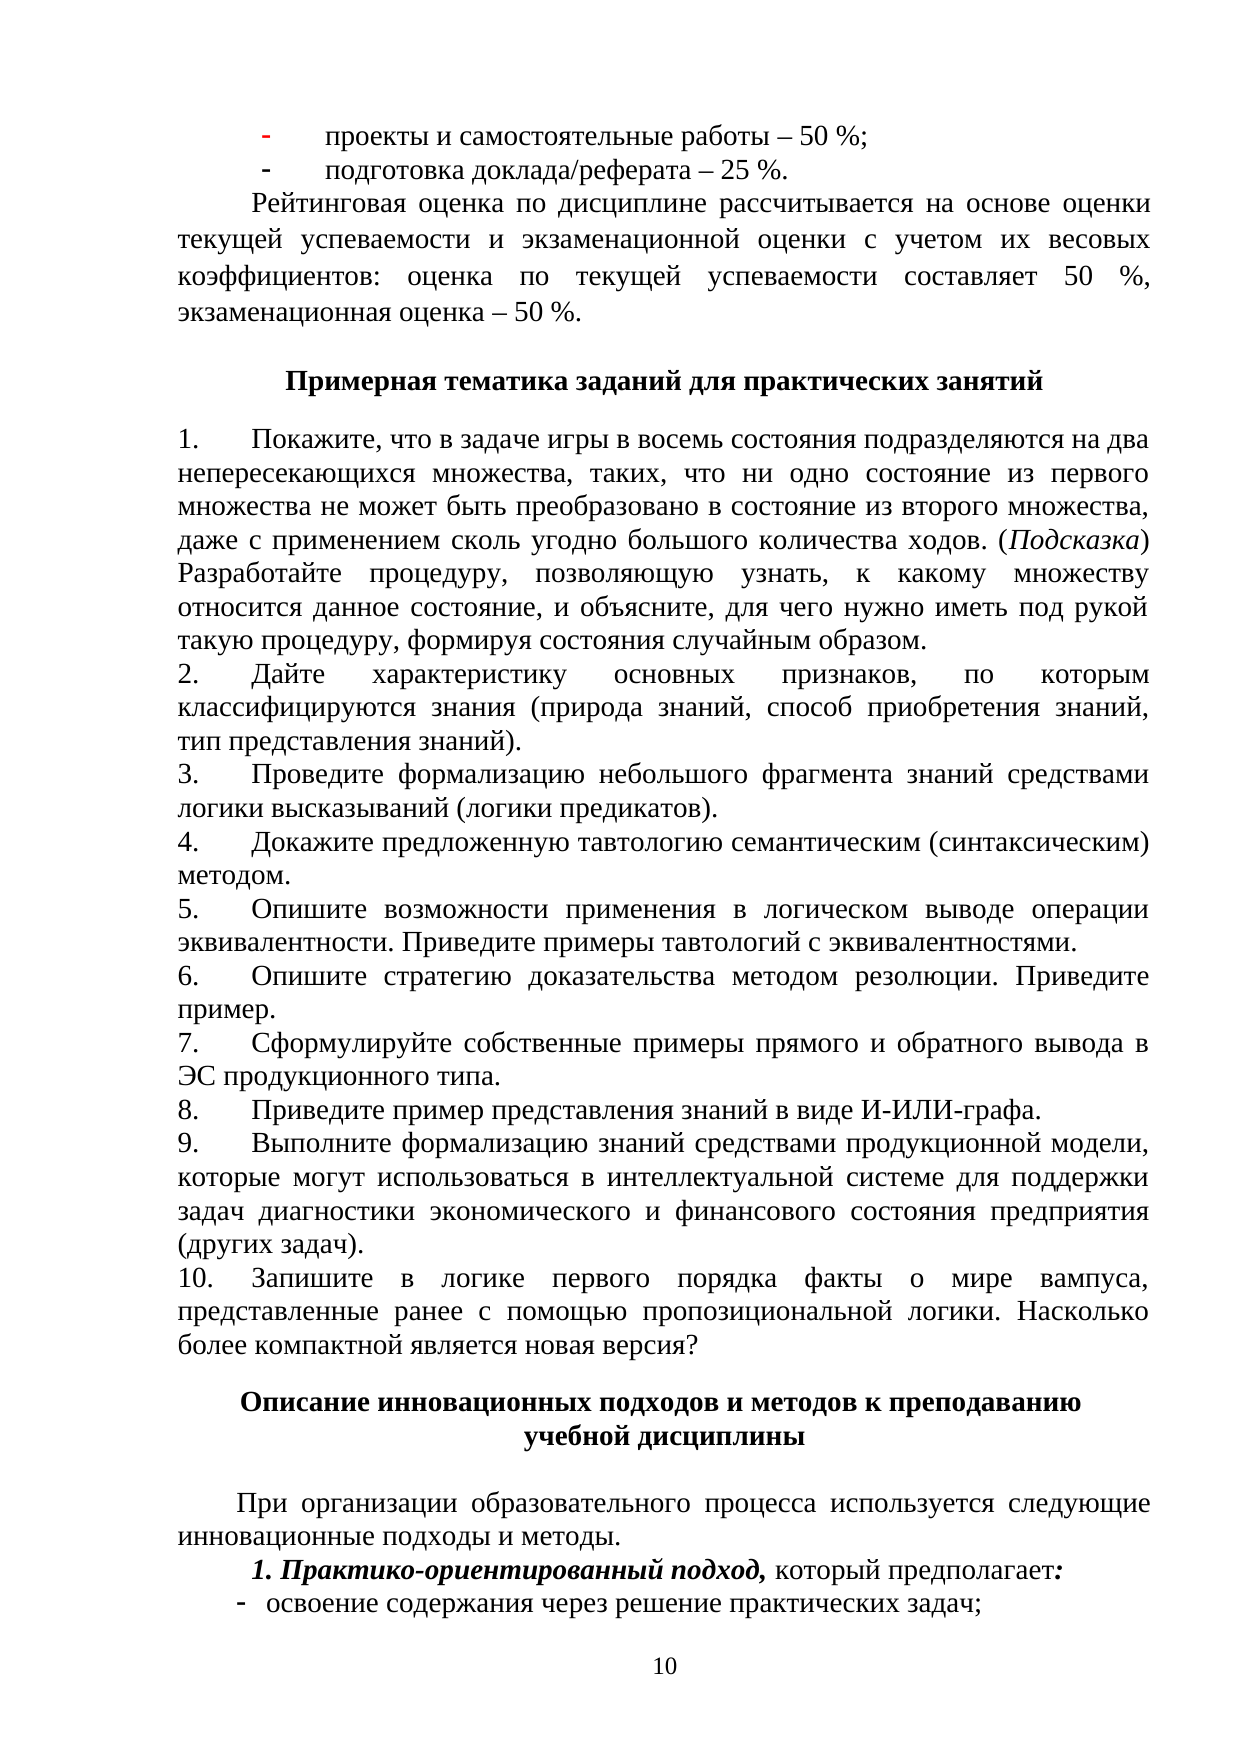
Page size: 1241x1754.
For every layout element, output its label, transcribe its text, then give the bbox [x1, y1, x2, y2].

list Проведите формализацию небольшого фрагмента знаний средствами логики высказываний (логики предикатов). [177, 757, 1150, 824]
list Докажите предложенную тавтологию семантическим (синтаксическим) методом. [177, 824, 1150, 891]
text При организации образовательного процесса используется следующие инновационные подходы и методы. [177, 1485, 1152, 1552]
list Выполните формализацию знаний средствами продукционной модели, которые могут использоваться в интеллектуальной системе для поддержки задач диагностики экономического и финансового состояния предприятия (других задач). [177, 1126, 1150, 1260]
list Сформулируйте собственные примеры прямого и обратного вывода в ЭС продукционного типа. [177, 1025, 1150, 1092]
text Рейтинговая оценка по дисциплине рассчитывается на основе оценки текущей успеваемости и экзаменационной оценки с учетом их весовых коэффициентов: оценка по текущей успеваемости составляет 50 %, экзаменационная оценка – 50 %. [177, 185, 1152, 327]
list подготовка доклада/реферата – 25 %. [177, 152, 1163, 185]
list Дайте характеристику основных признаков, по которым классифицируются знания (природа знаний, способ приобретения знаний, тип представления знаний). [177, 656, 1150, 757]
list Покажите, что в задаче игры в восемь состояния подразделяются на два непересекающихся множества, таких, что ни одно состояние из первого множества не может быть преобразовано в состояние из второго множества, даже с применением сколь угодно большого количества ходов. (Подсказка) Разработайте процедуру, позволяющую узнать, к какому множеству относится данное состояние, и объясните, для чего нужно иметь под рукой такую процедуру, формируя состояния случайным образом. [177, 421, 1149, 656]
text Примерная тематика заданий для практических занятий [177, 363, 1152, 397]
list Опишите стратегию доказательства методом резолюции. Приведите пример. [177, 958, 1150, 1025]
list Запишите в логике первого порядка факты о мире вампуса, представленные ранее с помощью пропозициональной логики. Насколько более компактной является новая версия? [177, 1260, 1149, 1360]
list Опишите возможности применения в логическом выводе операции эквивалентности. Приведите примеры тавтологий с эквивалентностями. [177, 891, 1150, 958]
list проекты и самостоятельные работы – 50 %; [177, 118, 1163, 152]
list Приведите пример представления знаний в виде И-ИЛИ-графа. [177, 1092, 1150, 1126]
text Описание инновационных подходов и методов к преподаванию учебной дисциплины [177, 1384, 1152, 1451]
text 1. Практико-ориентированный подход, который предполагает: [177, 1552, 1152, 1586]
list освоение содержания через решение практических задач; [177, 1586, 1163, 1619]
